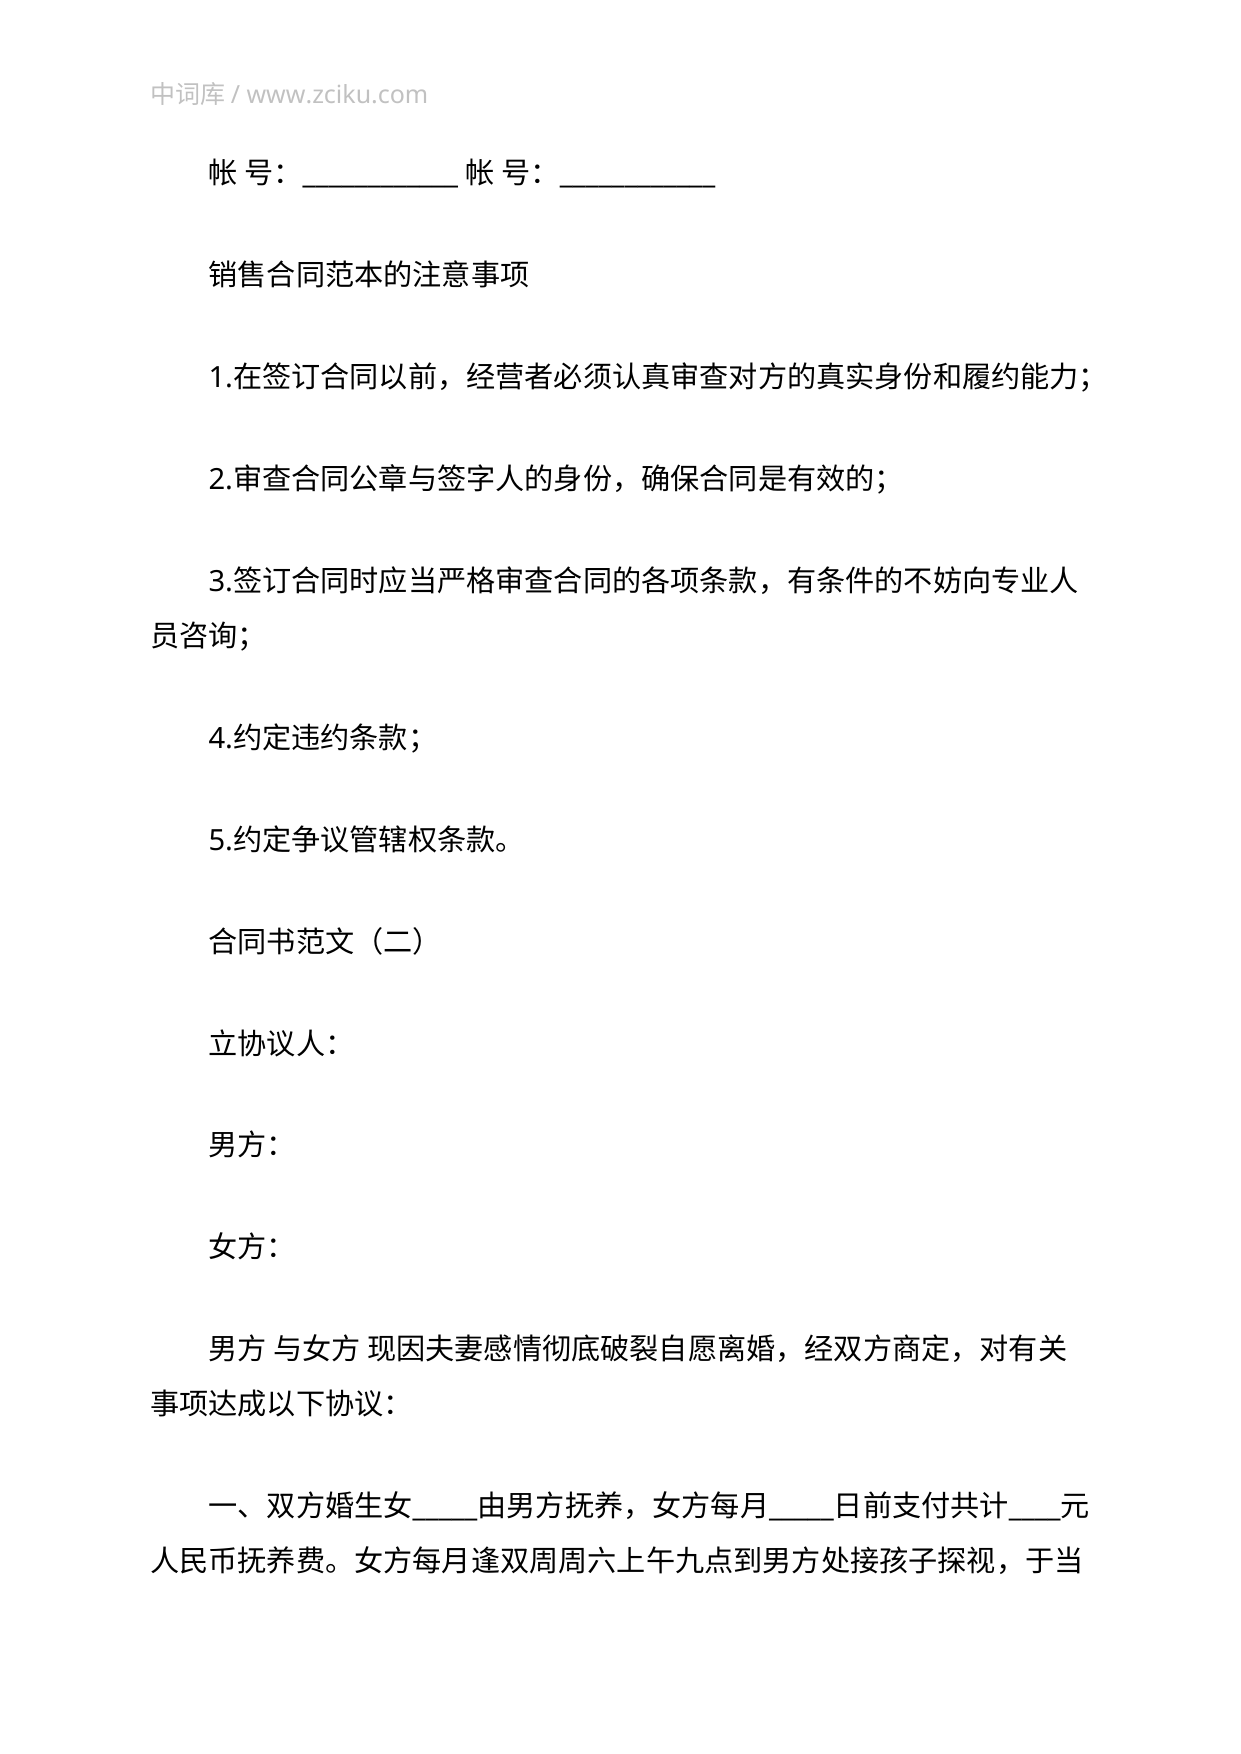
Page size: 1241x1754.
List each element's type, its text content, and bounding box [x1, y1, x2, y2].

text 立协议人： [150, 1020, 1090, 1062]
text 女方： [150, 1224, 1090, 1266]
text 5.约定争议管辖权条款。 [150, 816, 1090, 859]
text 1.在签订合同以前，经营者必须认真审查对方的真实身份和履约能力； [150, 354, 1090, 396]
text 男方： [150, 1122, 1090, 1164]
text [150, 1482, 1090, 1579]
text 3.签订合同时应当严格审查合同的各项条款，有条件的不妨向专业人员咨询； [150, 558, 1090, 655]
text 帐 号：____________ 帐 号：____________ [150, 150, 1090, 192]
text 合同书范文（二） [150, 918, 1090, 961]
text 4.约定违约条款； [150, 714, 1090, 757]
text 男方 与女方 现因夫妻感情彻底破裂自愿离婚，经双方商定，对有关事项达成以下协议： [150, 1326, 1090, 1423]
text 销售合同范本的注意事项 [150, 252, 1090, 294]
text 2.审查合同公章与签字人的身份，确保合同是有效的； [150, 456, 1090, 498]
